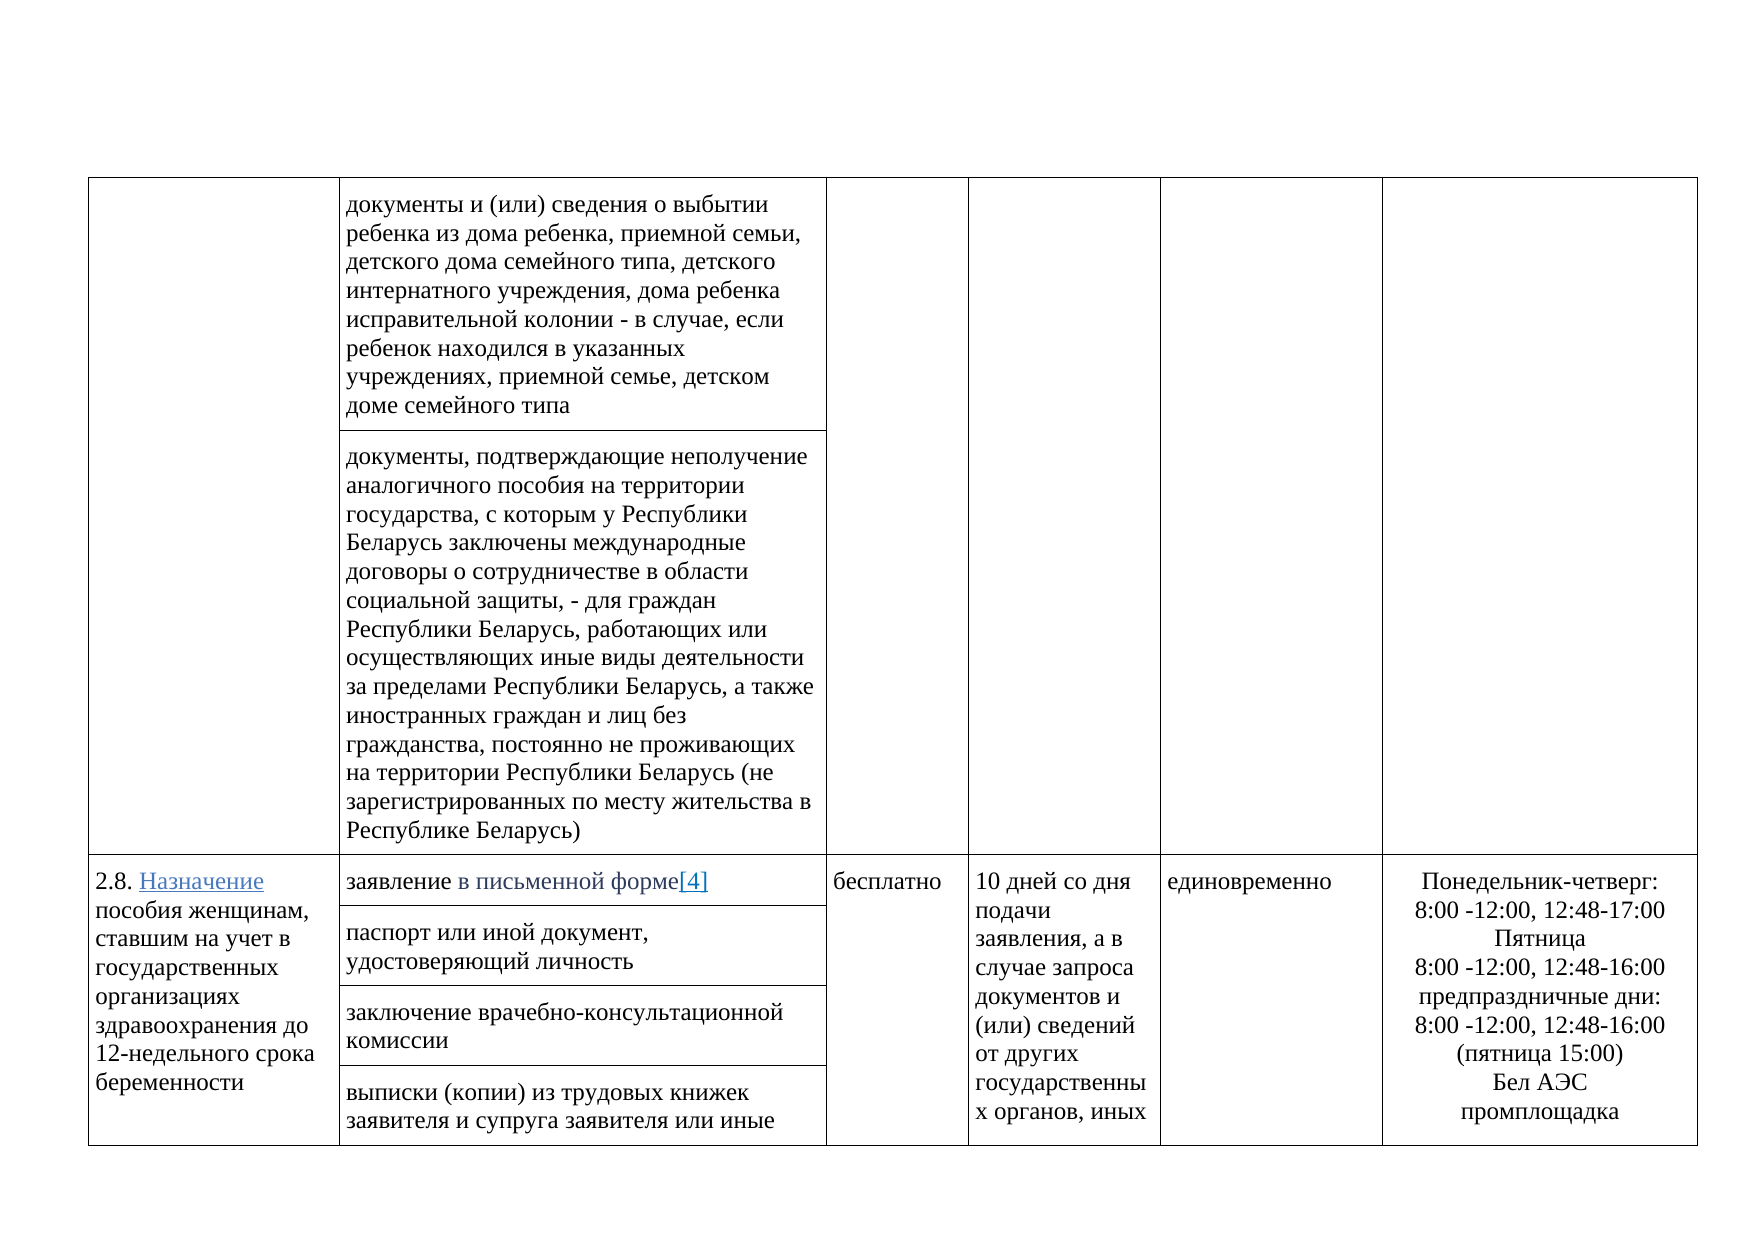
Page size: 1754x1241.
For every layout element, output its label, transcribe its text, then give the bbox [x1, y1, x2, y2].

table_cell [340, 1066, 826, 1145]
table_cell документы и (или) сведения о выбытии ребенка из дома ребенка, приемной семьи, детского дома семейного типа, детского интернатного учреждения, дома ребенка исправительной колонии - в случае, если ребенок находился в указанных учреждениях, приемной семье, детском доме семейного типа [340, 178, 826, 429]
table_cell заявление в письменной форме[4] [340, 855, 826, 905]
table_cell 10 дней со дня подачи заявления, а в случае запроса документов и (или) сведений от других государственных органов, иных организаций - 1 месяц [969, 855, 1160, 1145]
table_cell бесплатно [827, 855, 968, 1145]
table_cell Понедельник-четверг: 8:00 -12:00, 12:48-17:00 Пятница 8:00 -12:00, 12:48-16:00 предпраздничные дни: 8:00 -12:00, 12:48-16:00 (пятница 15:00) Бел АЭС промплощадка офисное здание 3.10 АБК 2 этаж Карпович Екатерина Николаевна, ведущий бухгалтер [1383, 855, 1697, 1145]
table_cell единовременно [1161, 855, 1382, 1145]
table_cell 2.8. Назначение пособия женщинам, ставшим на учет в государственных организациях здравоохранения до 12-недельного срока беременности [89, 855, 339, 1145]
table_cell заключение врачебно-консультационной комиссии [340, 986, 826, 1065]
table_cell документы, подтверждающие неполучение аналогичного пособия на территории государства, с которым у Республики Беларусь заключены международные договоры о сотрудничестве в области социальной защиты, - для граждан Республики Беларусь, работающих или осуществляющих иные виды деятельности за пределами Республики Беларусь, а также иностранных граждан и лиц без гражданства, постоянно не проживающих на территории Республики Беларусь (не зарегистрированных по месту жительства в Республике Беларусь) [340, 431, 826, 854]
table_cell паспорт или иной документ, удостоверяющий личность [340, 906, 826, 985]
